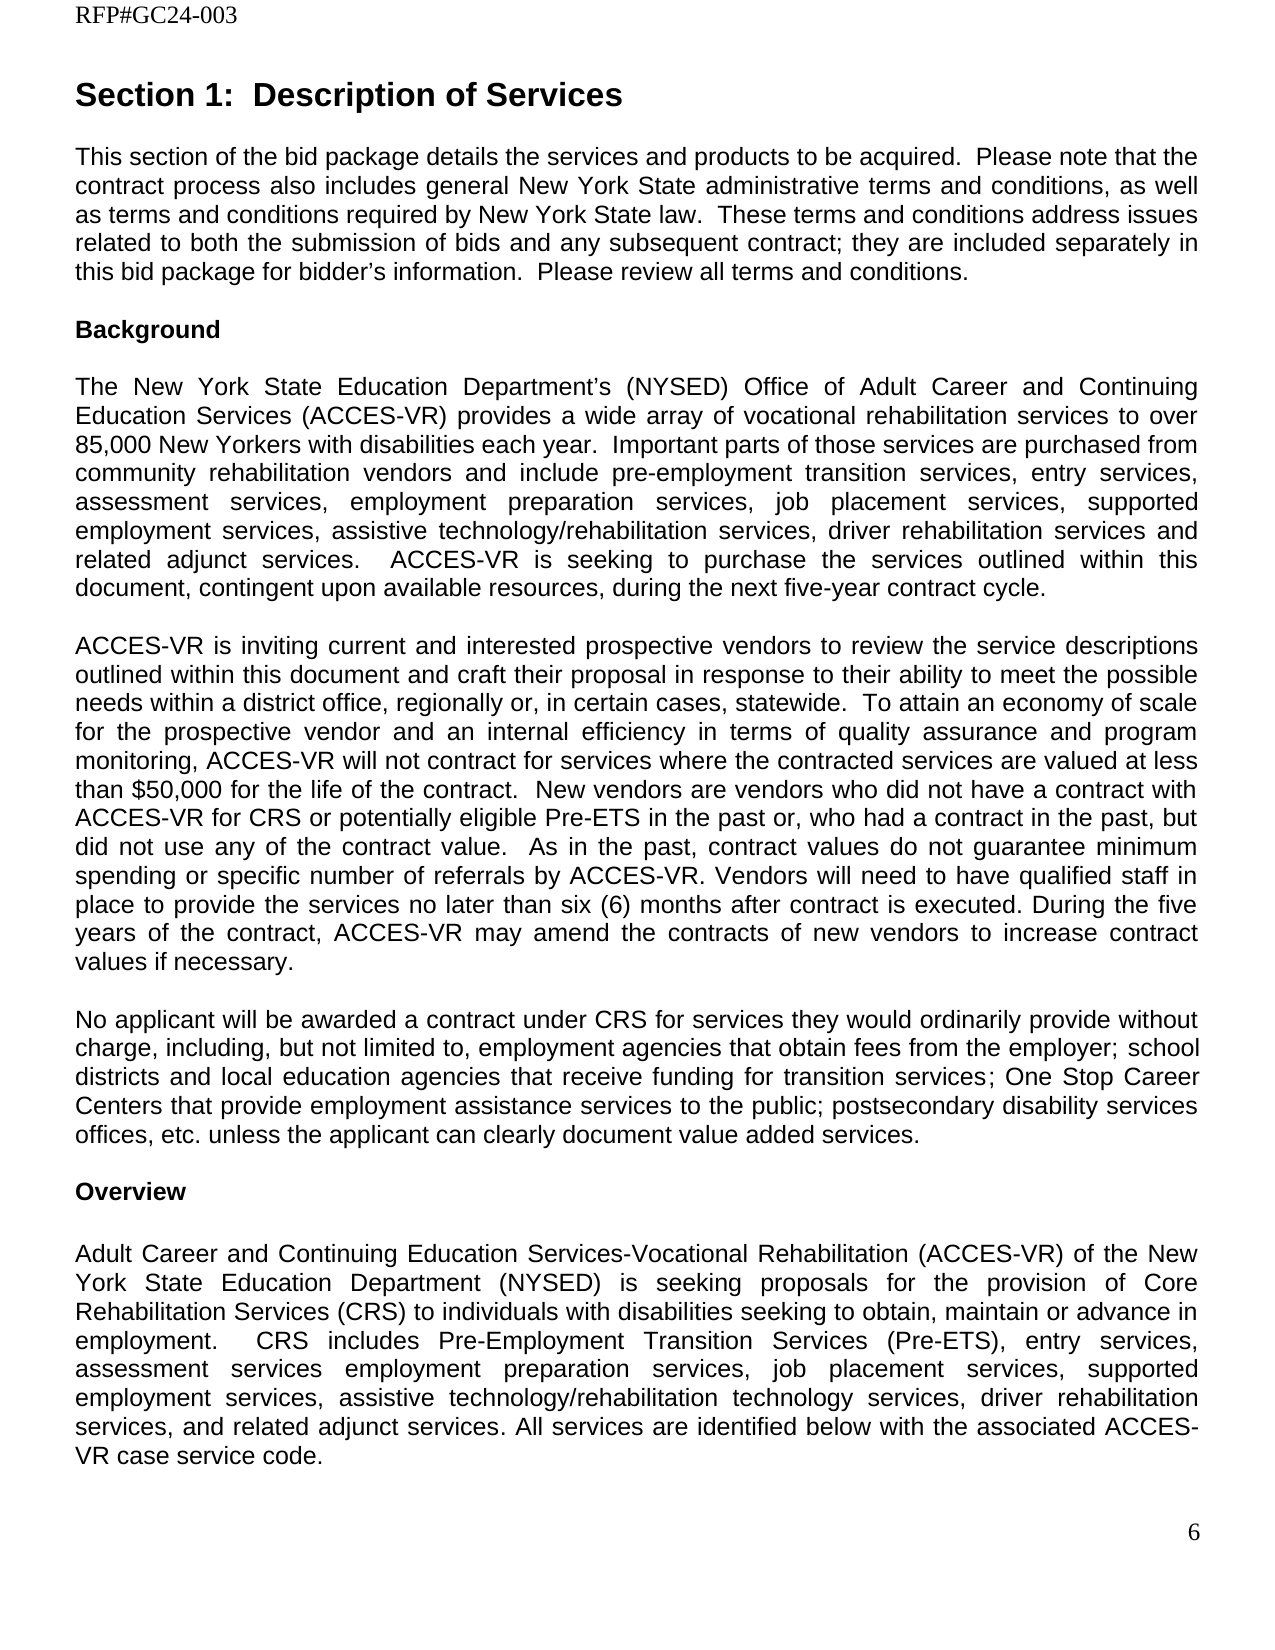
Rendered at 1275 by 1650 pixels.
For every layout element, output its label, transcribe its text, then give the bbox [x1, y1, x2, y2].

text Section 1: Description of Services [75, 75, 1200, 113]
text Overview [75, 1177, 1200, 1206]
text Background [75, 315, 1200, 343]
text This section of the bid package details the services and products to be acquired. Please note that the contract process also includes general New York State administrative terms and conditions, as well as terms and conditions required by New York State law. These terms and conditions address issues related to both the submission of bids and any subsequent contract; they are included separately in this bid package for bidder’s information. Please review all terms and conditions. [75, 142, 1200, 286]
text ACCES-VR is inviting current and interested prospective vendors to review the service descriptions outlined within this document and craft their proposal in response to their ability to meet the possible needs within a district office, regionally or, in certain cases, statewide. To attain an economy of scale for the prospective vendor and an internal efficiency in terms of quality assurance and program monitoring, ACCES-VR will not contract for services where the contracted services are valued at less than $50,000 for the life of the contract. New vendors are vendors who did not have a contract with ACCES-VR for CRS or potentially eligible Pre-ETS in the past or, who had a contract in the past, but did not use any of the contract value. As in the past, contract values do not guarantee minimum spending or specific number of referrals by ACCES-VR. Vendors will need to have qualified staff in place to provide the services no later than six (6) months after contract is executed. During the five years of the contract, ACCES-VR may amend the contracts of new vendors to increase contract values if necessary. [75, 631, 1200, 976]
text No applicant will be awarded a contract under CRS for services they would ordinarily provide without charge, including, but not limited to, employment agencies that obtain fees from the employer; school districts and local education agencies that receive funding for transition services; One Stop Career Centers that provide employment assistance services to the public; postsecondary disability services offices, etc. unless the applicant can clearly document value added services. [75, 1005, 1200, 1148]
text Adult Career and Continuing Education Services-Vocational Rehabilitation (ACCES-VR) of the New York State Education Department (NYSED) is seeking proposals for the provision of Core Rehabilitation Services (CRS) to individuals with disabilities seeking to obtain, maintain or advance in employment. CRS includes Pre-Employment Transition Services (Pre-ETS), entry services, assessment services employment preparation services, job placement services, supported employment services, assistive technology/rehabilitation technology services, driver rehabilitation services, and related adjunct services. All services are identified below with the associated ACCES-VR case service code. [75, 1239, 1200, 1469]
text The New York State Education Department’s (NYSED) Office of Adult Career and Continuing Education Services (ACCES-VR) provides a wide array of vocational rehabilitation services to over 85,000 New Yorkers with disabilities each year. Important parts of those services are purchased from community rehabilitation vendors and include pre-employment transition services, entry services, assessment services, employment preparation services, job placement services, supported employment services, assistive technology/rehabilitation services, driver rehabilitation services and related adjunct services. ACCES-VR is seeking to purchase the services outlined within this document, contingent upon available resources, during the next five-year contract cycle. [75, 372, 1200, 602]
